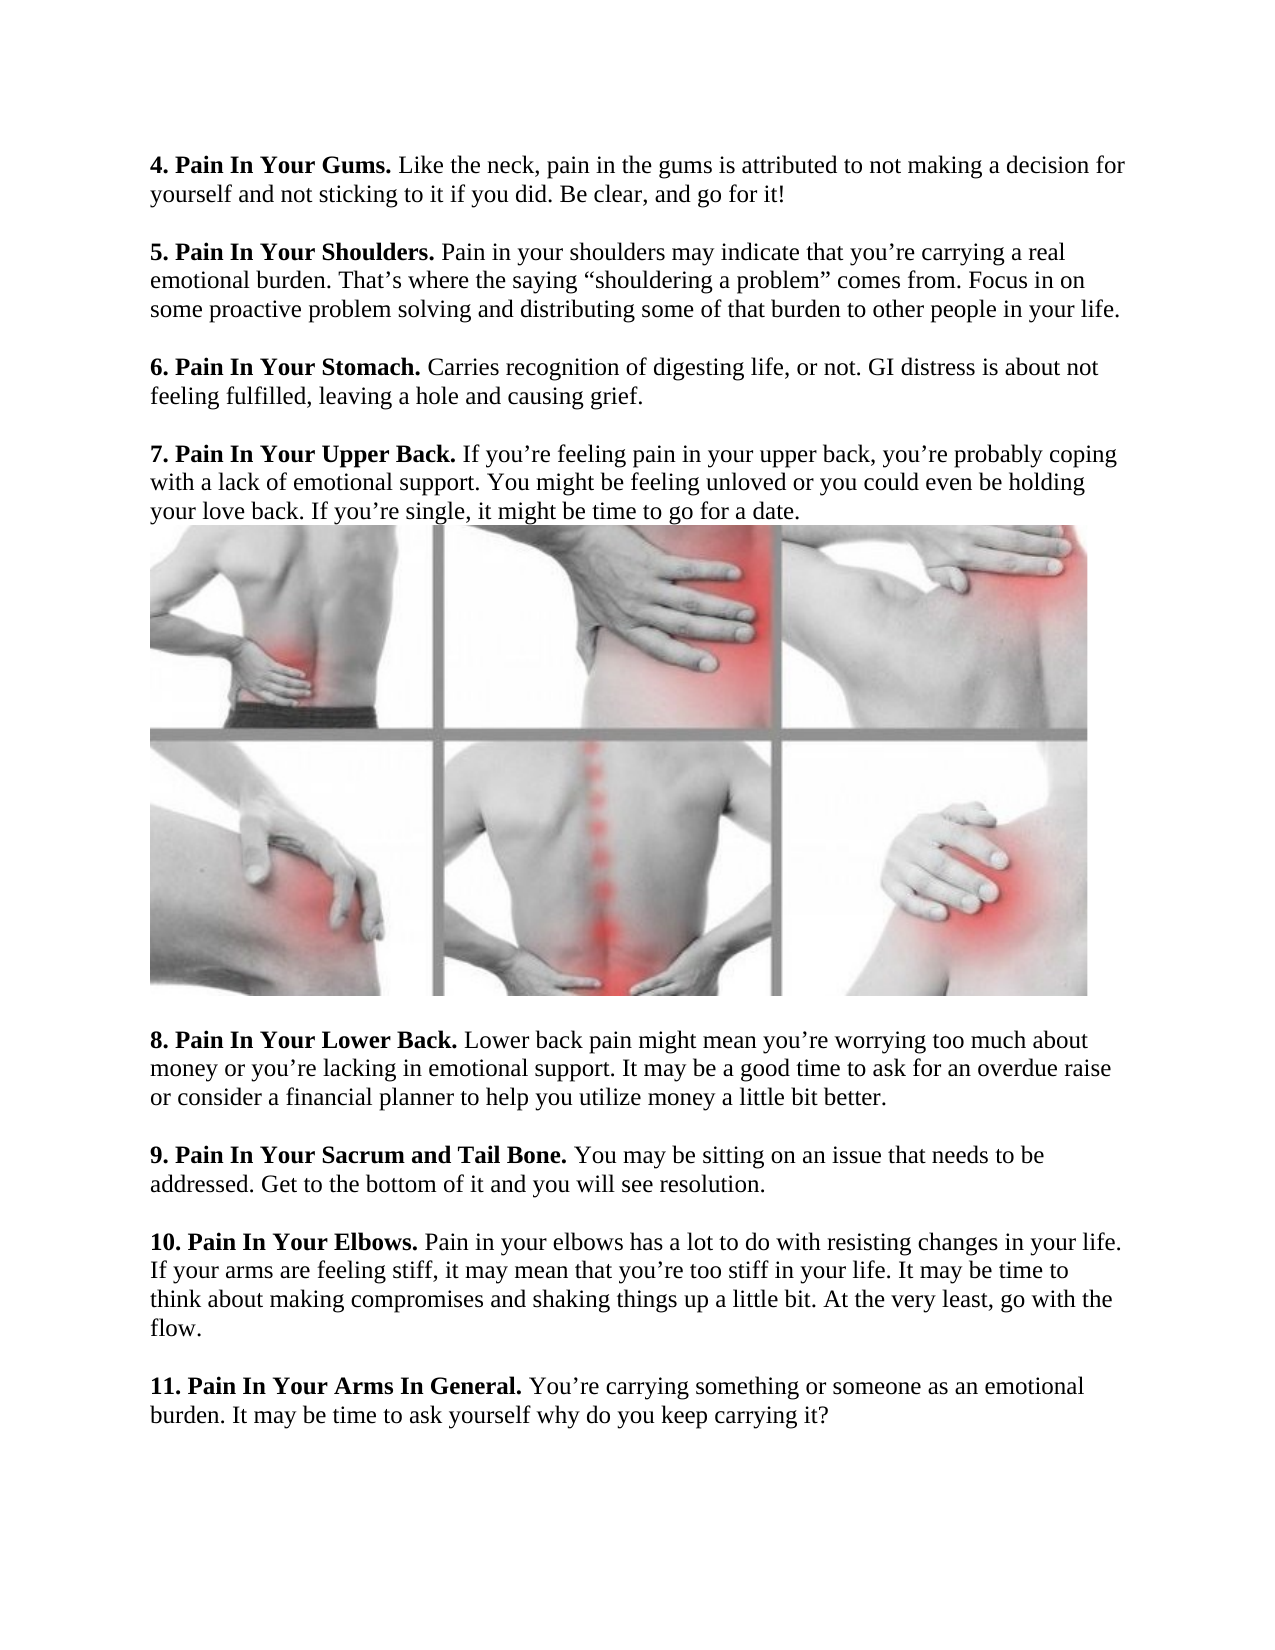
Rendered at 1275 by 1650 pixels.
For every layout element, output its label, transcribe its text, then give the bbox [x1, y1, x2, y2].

text 6. Pain In Your Stomach. Carries recognition of digesting life, or not. GI distress is about not feeling fulfilled, leaving a hole and causing grief. [150, 352, 1125, 409]
text 10. Pain In Your Elbows. Pain in your elbows has a lot to do with resisting changes in your life. If your arms are feeling stiff, it may mean that you’re too stiff in your life. It may be time to think about making compromises and shaking things up a little bit. At the very least, go with the flow. [150, 1227, 1125, 1342]
text 9. Pain In Your Sacrum and Tail Bone. You may be sitting on an issue that needs to be addressed. Get to the bottom of it and you will see resolution. [150, 1140, 1125, 1198]
text 4. Pain In Your Gums. Like the neck, pain in the gums is attributed to not making a decision for yourself and not sticking to it if you did. Be clear, and go for it! [150, 150, 1125, 207]
text 11. Pain In Your Arms In General. You’re carrying something or someone as an emotional burden. It may be time to ask yourself why do you keep carrying it? [150, 1371, 1125, 1428]
text 8. Pain In Your Lower Back. Lower back pain might mean you’re worrying too much about money or you’re lacking in emotional support. It may be a good time to ask for an overdue raise or consider a financial planner to help you utilize money a little bit better. [150, 1025, 1125, 1111]
text 5. Pain In Your Shoulders. Pain in your shoulders may indicate that you’re carrying a real emotional burden. That’s where the saying “shouldering a problem” comes from. Focus in on some proactive problem solving and distributing some of that burden to other people in your life. [150, 237, 1125, 323]
picture [150, 525, 1088, 996]
